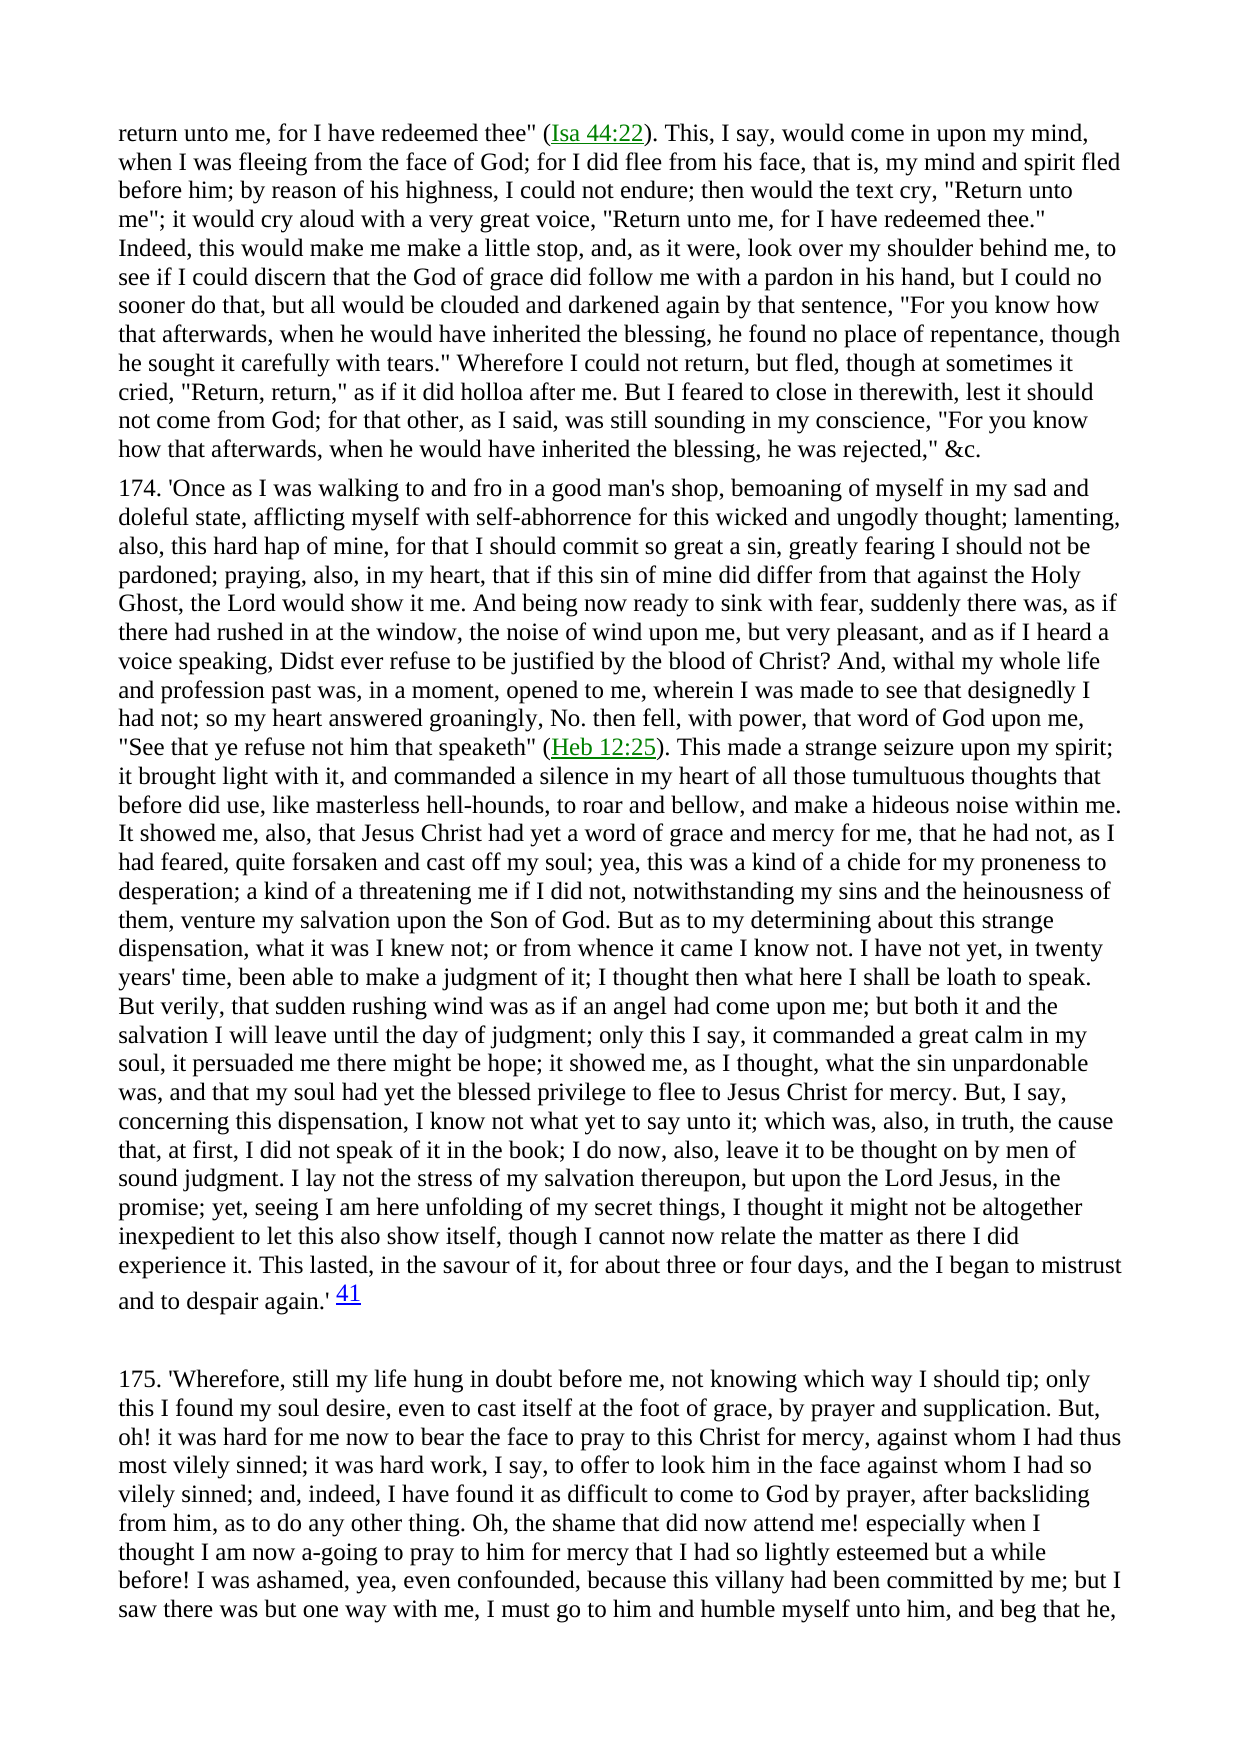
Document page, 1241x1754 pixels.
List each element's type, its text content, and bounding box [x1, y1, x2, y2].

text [118, 118, 1122, 463]
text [118, 1364, 1122, 1623]
text 174. 'Once as I was walking to and fro in a good man's shop, bemoaning of myself in my sad and doleful state, afflicting myself with self-abhorrence for this wicked and ungodly thought; lamenting, also, this hard hap of mine, for that I should commit so great a sin, greatly fearing I should not be pardoned; praying, also, in my heart, that if this sin of mine did differ from that against the Holy Ghost, the Lord would show it me. And being now ready to sink with fear, suddenly there was, as if there had rushed in at the window, the noise of wind upon me, but very pleasant, and as if I heard a voice speaking, Didst ever refuse to be justified by the blood of Christ? And, withal my whole life and profession past was, in a moment, opened to me, wherein I was made to see that designedly I had not; so my heart answered groaningly, No. then fell, with power, that word of God upon me, "See that ye refuse not him that speaketh" (Heb 12:25). This made a strange seizure upon my spirit; it brought light with it, and commanded a silence in my heart of all those tumultuous thoughts that before did use, like masterless hell-hounds, to roar and bellow, and make a hideous noise within me. It showed me, also, that Jesus Christ had yet a word of grace and mercy for me, that he had not, as I had feared, quite forsaken and cast off my soul; yea, this was a kind of a chide for my proneness to desperation; a kind of a threatening me if I did not, notwithstanding my sins and the heinousness of them, venture my salvation upon the Son of God. But as to my determining about this strange dispensation, what it was I knew not; or from whence it came I know not. I have not yet, in twenty years' time, been able to make a judgment of it; I thought then what here I shall be loath to speak. But verily, that sudden rushing wind was as if an angel had come upon me; but both it and the salvation I will leave until the day of judgment; only this I say, it commanded a great calm in my soul, it persuaded me there might be hope; it showed me, as I thought, what the sin unpardonable was, and that my soul had yet the blessed privilege to flee to Jesus Christ for mercy. But, I say, concerning this dispensation, I know not what yet to say unto it; which was, also, in truth, the cause that, at first, I did not speak of it in the book; I do now, also, leave it to be thought on by men of sound judgment. I lay not the stress of my salvation thereupon, but upon the Lord Jesus, in the promise; yet, seeing I am here unfolding of my secret things, I thought it might not be altogether inexpedient to let this also show itself, though I cannot now relate the matter as there I did experience it. This lasted, in the savour of it, for about three or four days, and the I began to mistrust and to despair again.' 41 [118, 473, 1122, 1314]
